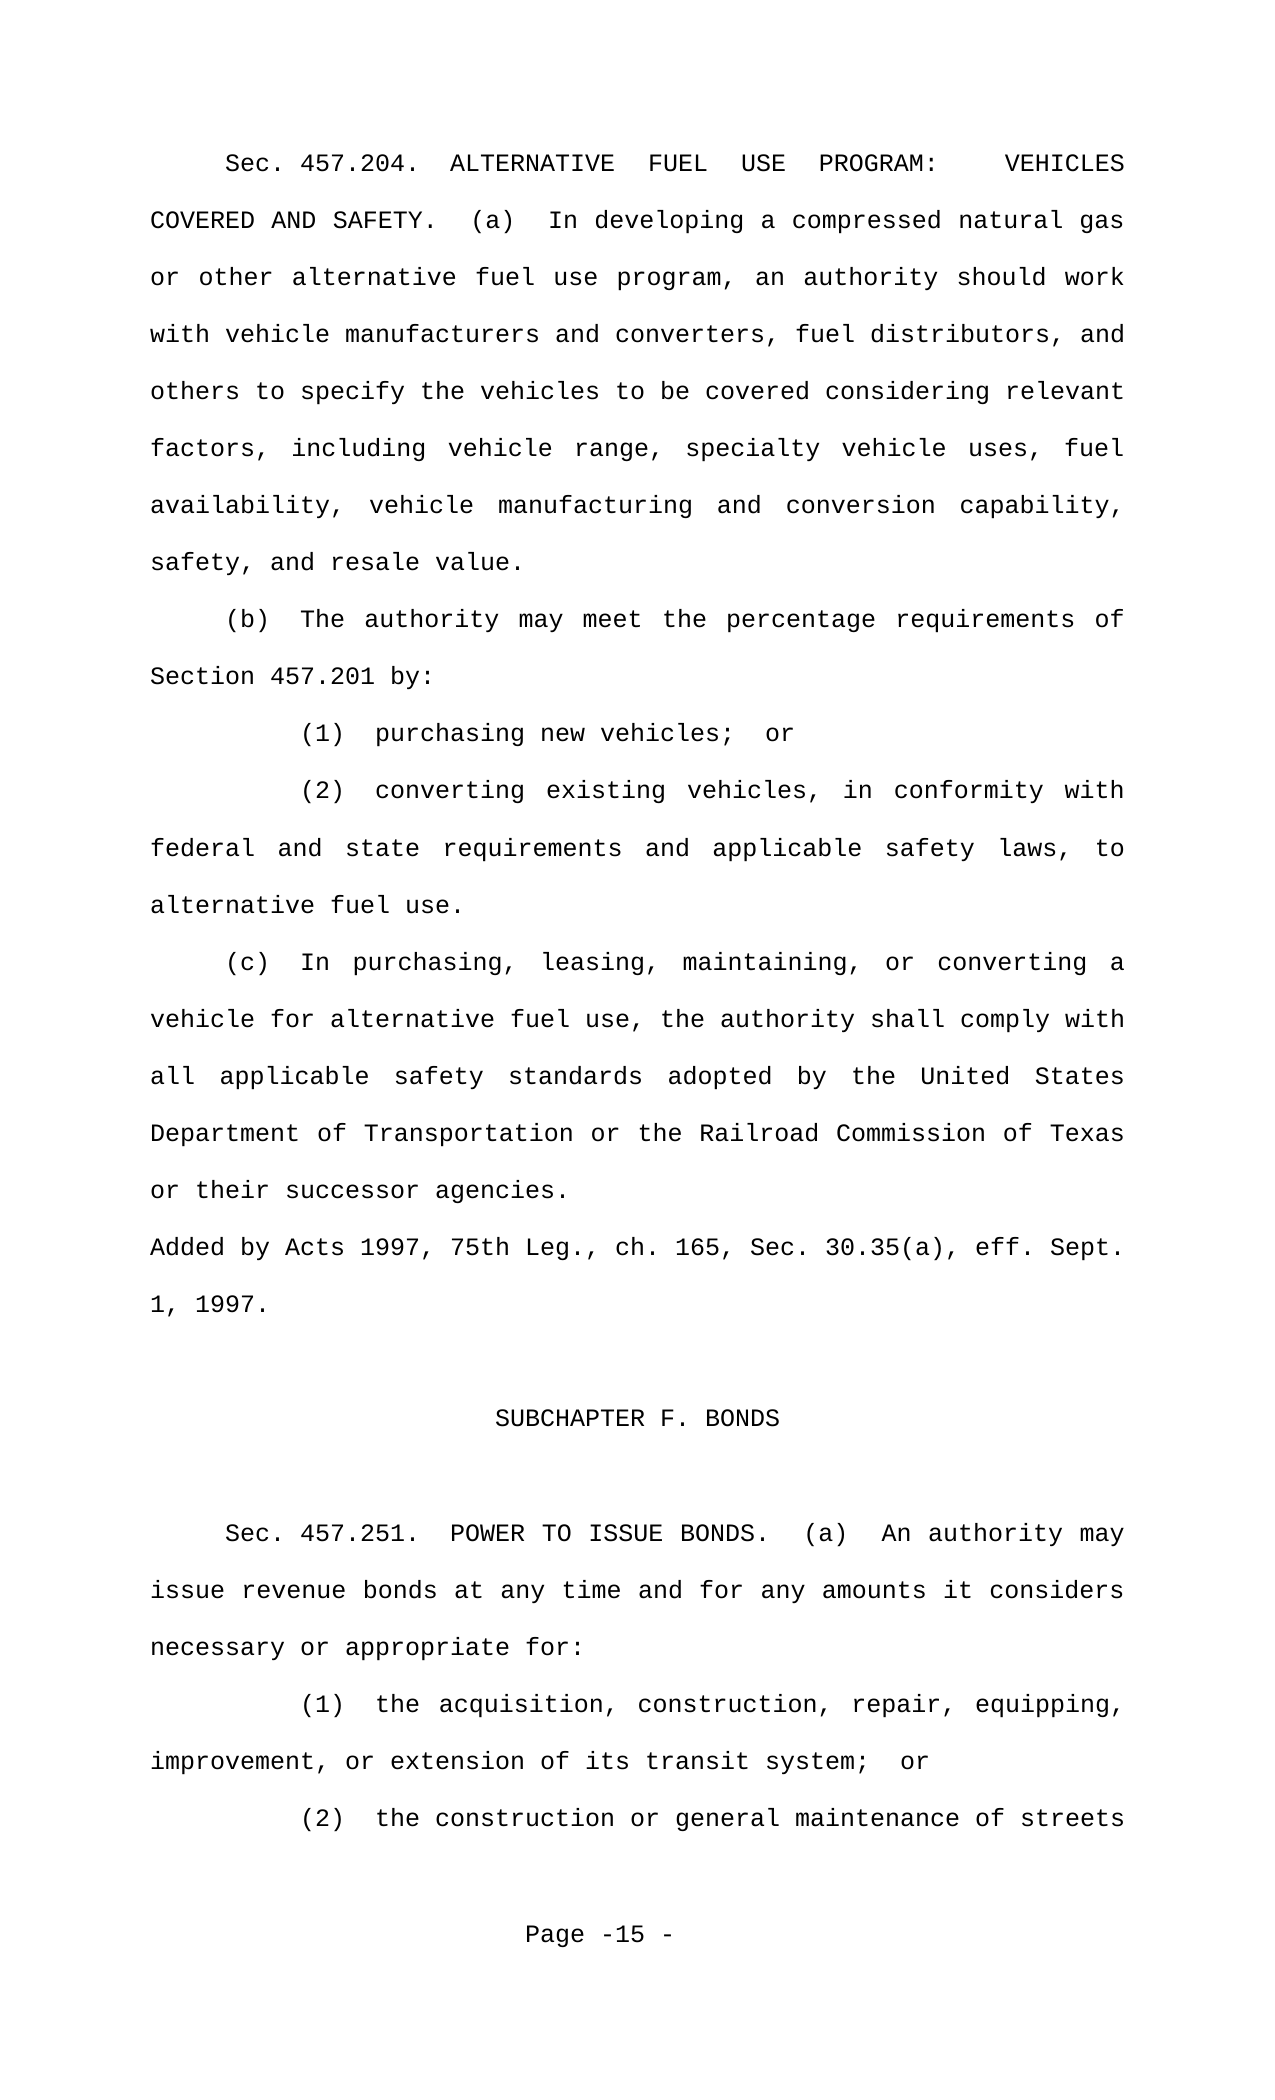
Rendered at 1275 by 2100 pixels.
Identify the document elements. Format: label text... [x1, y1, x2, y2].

text Sec. 457.204. ALTERNATIVE FUEL USE PROGRAM: VEHICLES COVERED AND SAFETY. (a) In developing a compressed natural gas or other alternative fuel use program, an authority should work with vehicle manufacturers and converters, fuel distributors, and others to specify the vehicles to be covered considering relevant factors, including vehicle range, specialty vehicle uses, fuel availability, vehicle manufacturing and conversion capability, safety, and resale value. [150, 150, 1125, 578]
text (c) In purchasing, leasing, maintaining, or converting a vehicle for alternative fuel use, the authority shall comply with all applicable safety standards adopted by the United States Department of Transportation or the Railroad Commission of Texas or their successor agencies. [150, 949, 1125, 1206]
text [150, 1805, 1125, 1834]
text (1) the acquisition, construction, repair, equipping, improvement, or extension of its transit system; or [150, 1691, 1125, 1777]
text SUBCHAPTER F. BONDS [150, 1406, 1125, 1434]
text Sec. 457.251. POWER TO ISSUE BONDS. (a) An authority may issue revenue bonds at any time and for any amounts it considers necessary or appropriate for: [150, 1520, 1125, 1663]
text (1) purchasing new vehicles; or [150, 721, 1125, 749]
text Added by Acts 1997, 75th Leg., ch. 165, Sec. 30.35(a), eff. Sept. 1, 1997. [150, 1234, 1125, 1320]
text (2) converting existing vehicles, in conformity with federal and state requirements and applicable safety laws, to alternative fuel use. [150, 778, 1125, 921]
text (b) The authority may meet the percentage requirements of Section 457.201 by: [150, 607, 1125, 692]
